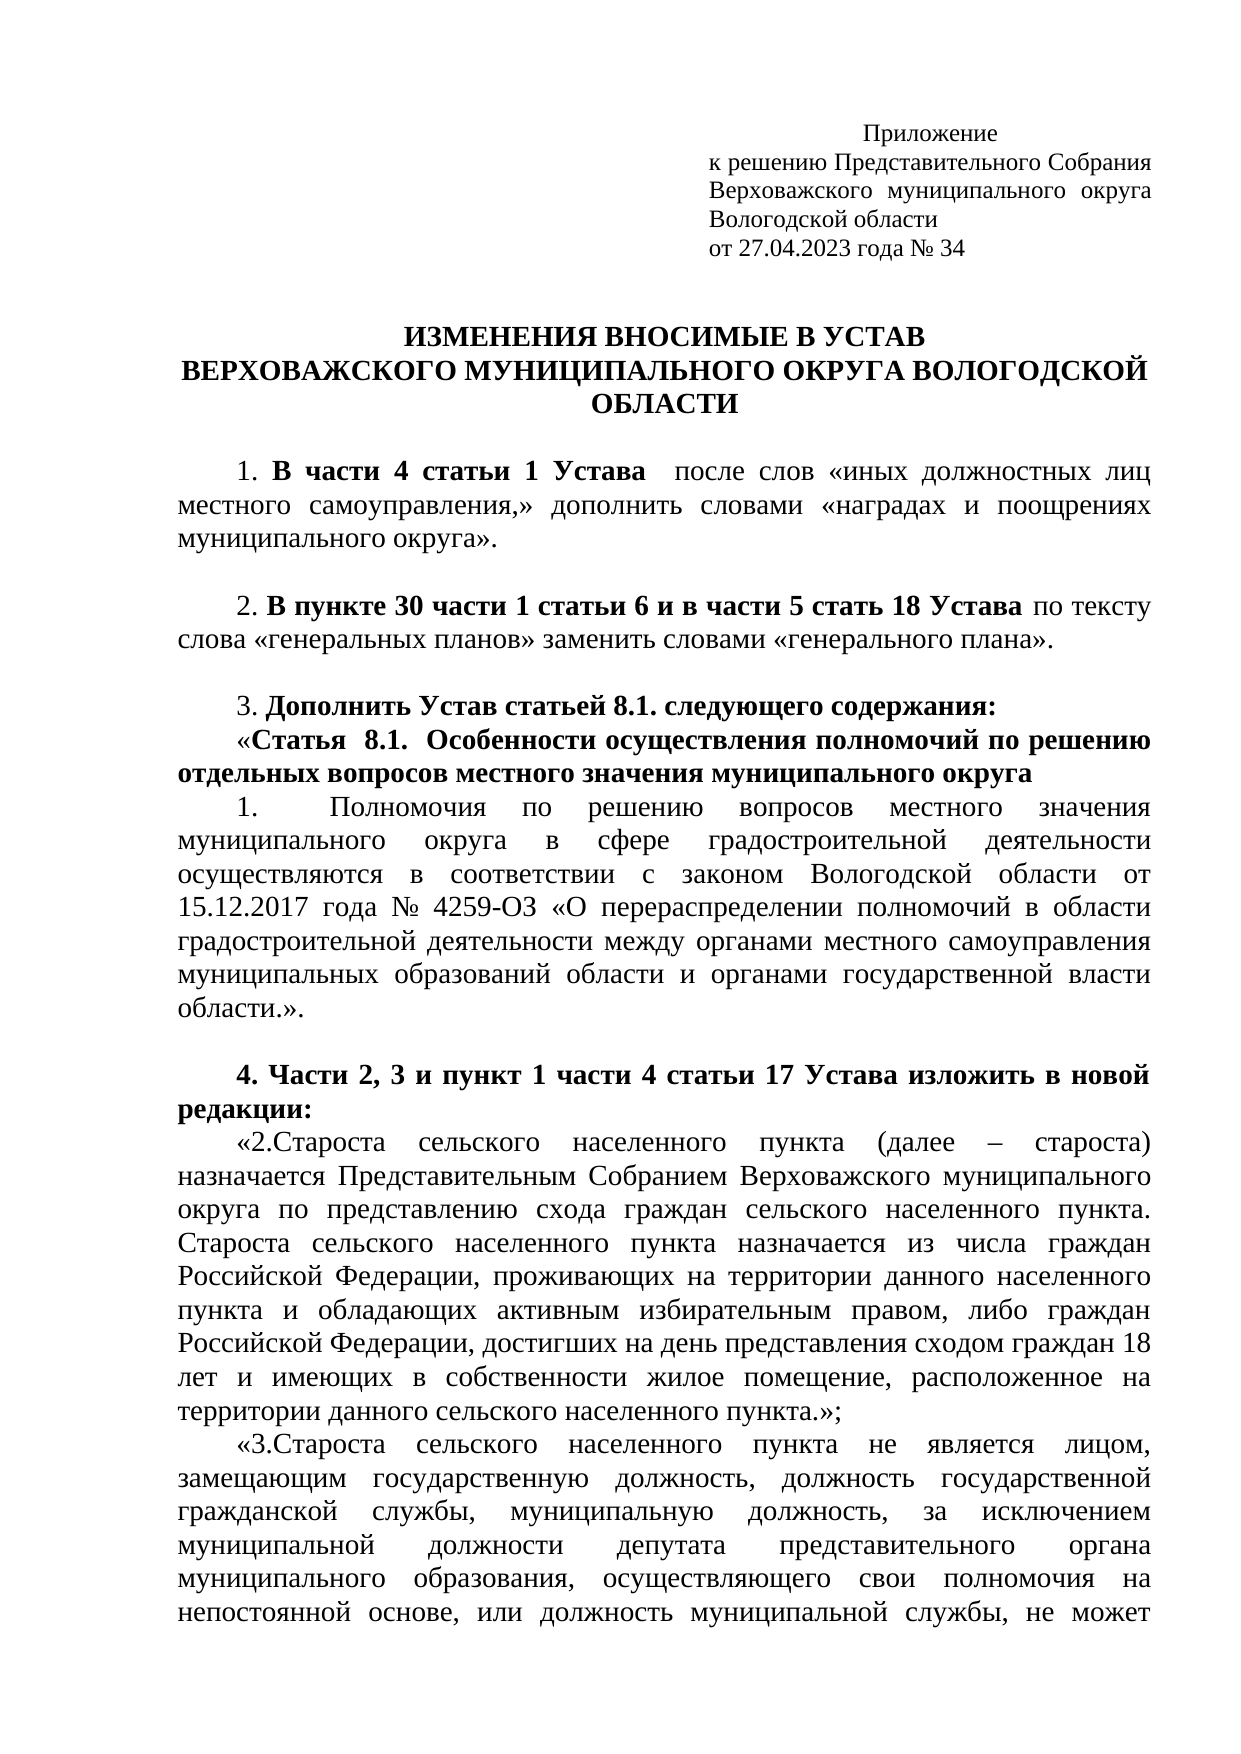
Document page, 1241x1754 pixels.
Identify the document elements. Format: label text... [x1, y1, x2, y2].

text 4. Части 2, 3 и пункт 1 части 4 статьи 17 Устава изложить в новой редакции: [177, 1057, 1152, 1124]
text 2. В пункте 30 части 1 статьи 6 и в части 5 стать 18 Устава по тексту слова «генеральных планов» заменить словами «генерального плана». [177, 588, 1152, 655]
text к решению Представительного Собрания Верховажского муниципального округа Вологодской области [709, 147, 1152, 233]
text «Статья 8.1. Особенности осуществления полномочий по решению отдельных вопросов местного значения муниципального округа [177, 722, 1152, 789]
text «2.Староста сельского населенного пункта (далее – староста) назначается Представительным Собранием Верховажского муниципального округа по представлению схода граждан сельского населенного пункта. Староста сельского населенного пункта назначается из числа граждан Российской Федерации, проживающих на территории данного населенного пункта и обладающих активным избирательным правом, либо граждан Российской Федерации, достигших на день представления сходом граждан 18 лет и имеющих в собственности жилое помещение, расположенное на территории данного сельского населенного пункта.»; [177, 1124, 1152, 1426]
text ВЕРХОВАЖСКОГО МУНИЦИПАЛЬНОГО ОКРУГА ВОЛОГОДСКОЙ ОБЛАСТИ [177, 353, 1152, 420]
text 1. В части 4 статьи 1 Устава после слов «иных должностных лиц местного самоуправления,» дополнить словами «наградах и поощрениях муниципального округа». [177, 453, 1152, 554]
text 3. Дополнить Устав статьей 8.1. следующего содержания: [177, 688, 1152, 722]
text Приложение [709, 118, 1152, 147]
text от 27.04.2023 года № 34 [709, 233, 1152, 262]
text 1. Полномочия по решению вопросов местного значения муниципального округа в сфере градостроительной деятельности осуществляются в соответствии с законом Вологодской области от 15.12.2017 года № 4259-ОЗ «О перераспределении полномочий в области градостроительной деятельности между органами местного самоуправления муниципальных образований области и органами государственной власти области.». [177, 789, 1152, 1024]
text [177, 1426, 1152, 1627]
text ИЗМЕНЕНИЯ ВНОСИМЫЕ В УСТАВ [177, 319, 1152, 353]
